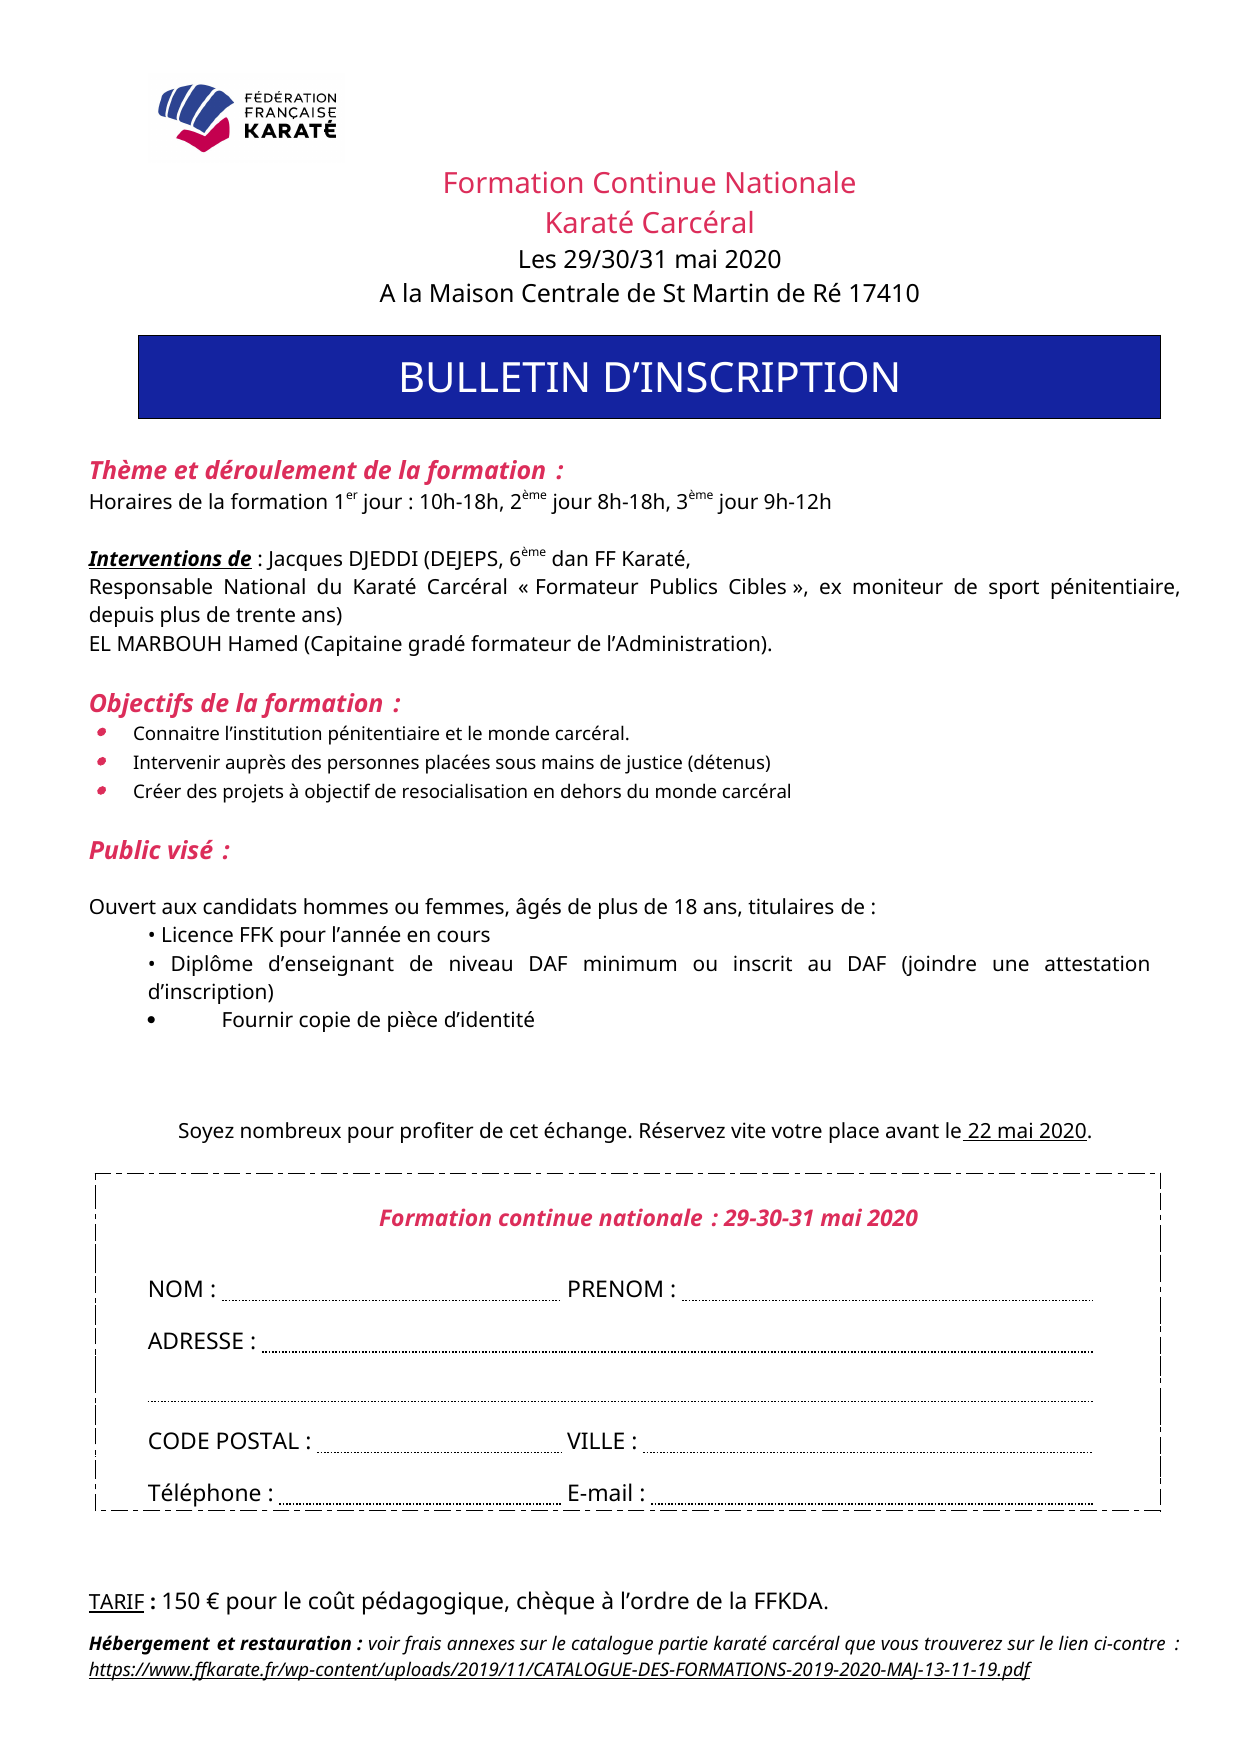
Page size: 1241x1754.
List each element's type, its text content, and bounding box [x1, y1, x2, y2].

text Formation continue nationale : 29-30-31 mai 2020 [94, 1198, 1161, 1233]
text TARIF : 150 € pour le coût pédagogique, chèque à l’ordre de la FFKDA. [88, 1585, 1181, 1616]
text NOM : PRENOM : [94, 1270, 1161, 1304]
text Objectifs de la formation : [88, 686, 1181, 720]
text Public visé : [88, 833, 1181, 867]
text BULLETIN D’INSCRIPTION [139, 336, 1160, 418]
text Les 29/30/31 mai 2020 [148, 242, 1152, 276]
list Connaitre l’institution pénitentiaire et le monde carcéral. [95, 720, 1181, 745]
text Thème et déroulement de la formation : [88, 453, 1181, 487]
text Horaires de la formation 1er jour : 10h-18h, 2ème jour 8h-18h, 3ème jour 9h-12h [88, 487, 1181, 515]
text • Licence FFK pour l’année en cours [148, 920, 1152, 949]
list Fournir copie de pièce d’identité [148, 1006, 1152, 1034]
picture [147, 73, 346, 163]
text A la Maison Centrale de St Martin de Ré 17410 [148, 276, 1152, 310]
list Créer des projets à objectif de resocialisation en dehors du monde carcéral [95, 778, 1181, 804]
text Téléphone : E-mail : [94, 1474, 1161, 1511]
text EL MARBOUH Hamed (Capitaine gradé formateur de l’Administration). [88, 629, 1181, 657]
text Hébergement et restauration : voir frais annexes sur le catalogue partie karaté carcéral que vous trouverez sur le lien ci-contre : https://www.ffkarate.fr/wp-content/uploads/2019/11/CATALOGUE-DES-FORMATIONS-2019-2020-MAJ-13-11-19.pdf [88, 1630, 1181, 1681]
text • Diplôme d’enseignant de niveau DAF minimum ou inscrit au DAF (joindre une attestation d’inscription) [148, 949, 1152, 1006]
list Intervenir auprès des personnes placées sous mains de justice (détenus) [95, 749, 1181, 775]
text Interventions de : Jacques DJEDDI (DEJEPS, 6ème dan FF Karaté, [88, 544, 1181, 572]
text ADRESSE : [94, 1322, 1161, 1356]
text Responsable National du Karaté Carcéral « Formateur Publics Cibles », ex moniteur de sport pénitentiaire, depuis plus de trente ans) [88, 572, 1181, 629]
text CODE POSTAL : VILLE : [94, 1422, 1161, 1456]
text Soyez nombreux pour profiter de cet échange. Réservez vite votre place avant le 22 mai 2020. [88, 1116, 1181, 1144]
text Ouvert aux candidats hommes ou femmes, âgés de plus de 18 ans, titulaires de : [88, 892, 1181, 920]
text Karaté Carcéral [148, 202, 1152, 242]
text Formation Continue Nationale [148, 162, 1152, 202]
